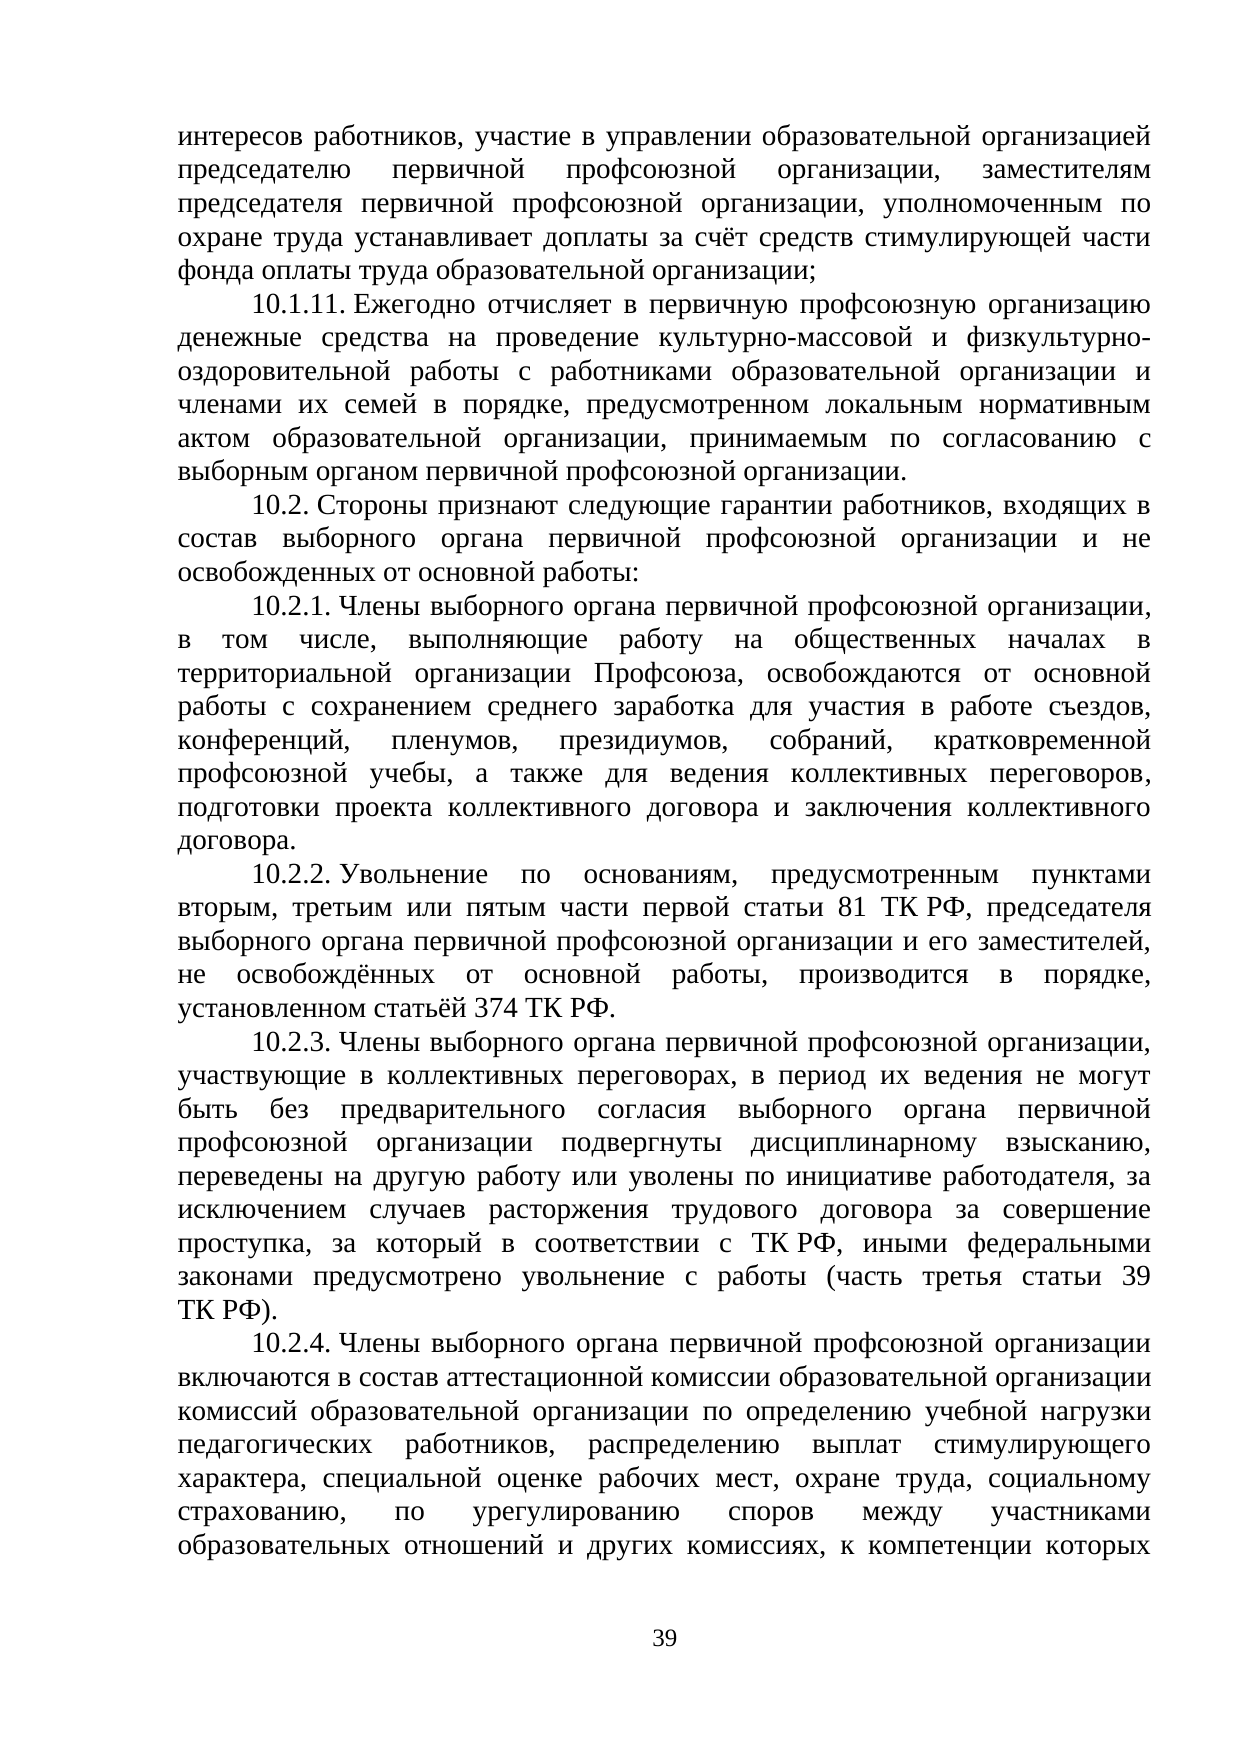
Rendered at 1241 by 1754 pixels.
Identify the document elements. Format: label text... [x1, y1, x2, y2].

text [177, 1326, 1152, 1560]
text 10.2.2. Увольнение по основаниям, предусмотренным пунктами вторым, третьим или пятым части первой статьи 81 ТК РФ, председателя выборного органа первичной профсоюзной организации и его заместителей, не освобождённых от основной работы, производится в порядке, установленном статьёй 374 ТК РФ. [177, 856, 1152, 1024]
text 10.2. Стороны признают следующие гарантии работников, входящих в состав выборного органа первичной профсоюзной организации и не освобожденных от основной работы: [177, 487, 1152, 588]
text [177, 118, 1152, 286]
text 10.1.11. Ежегодно отчисляет в первичную профсоюзную организацию денежные средства на проведение культурно-массовой и физкультурно-оздоровительной работы с работниками образовательной организации и членами их семей в порядке, предусмотренном локальным нормативным актом образовательной организации, принимаемым по согласованию с выборным органом первичной профсоюзной организации. [177, 286, 1152, 487]
text 10.2.1. Члены выборного органа первичной профсоюзной организации, в том числе, выполняющие работу на общественных началах в территориальной организации Профсоюза, освобождаются от основной работы с сохранением среднего заработка для участия в работе съездов, конференций, пленумов, президиумов, собраний, кратковременной профсоюзной учебы, а также для ведения коллективных переговоров, подготовки проекта коллективного договора и заключения коллективного договора. [177, 588, 1152, 789]
text 10.2.3. Члены выборного органа первичной профсоюзной организации, участвующие в коллективных переговорах, в период их ведения не могут быть без предварительного согласия выборного органа первичной профсоюзной организации подвергнуты дисциплинарному взысканию, переведены на другую работу или уволены по инициативе работодателя, за исключением случаев расторжения трудового договора за совершение проступка, за который в соответствии с ТК РФ, иными федеральными законами предусмотрено увольнение с работы (часть третья статьи 39 ТК РФ). [177, 1024, 1152, 1326]
text 10.2.1. Члены выборного органа первичной профсоюзной организации, в том числе, выполняющие работу на общественных началах в территориальной организации Профсоюза, освобождаются от основной работы с сохранением среднего заработка для участия в работе съездов, конференций, пленумов, президиумов, собраний, кратковременной профсоюзной учебы, а также для ведения коллективных переговоров, подготовки проекта коллективного договора и заключения коллективного договора. [177, 822, 1152, 856]
